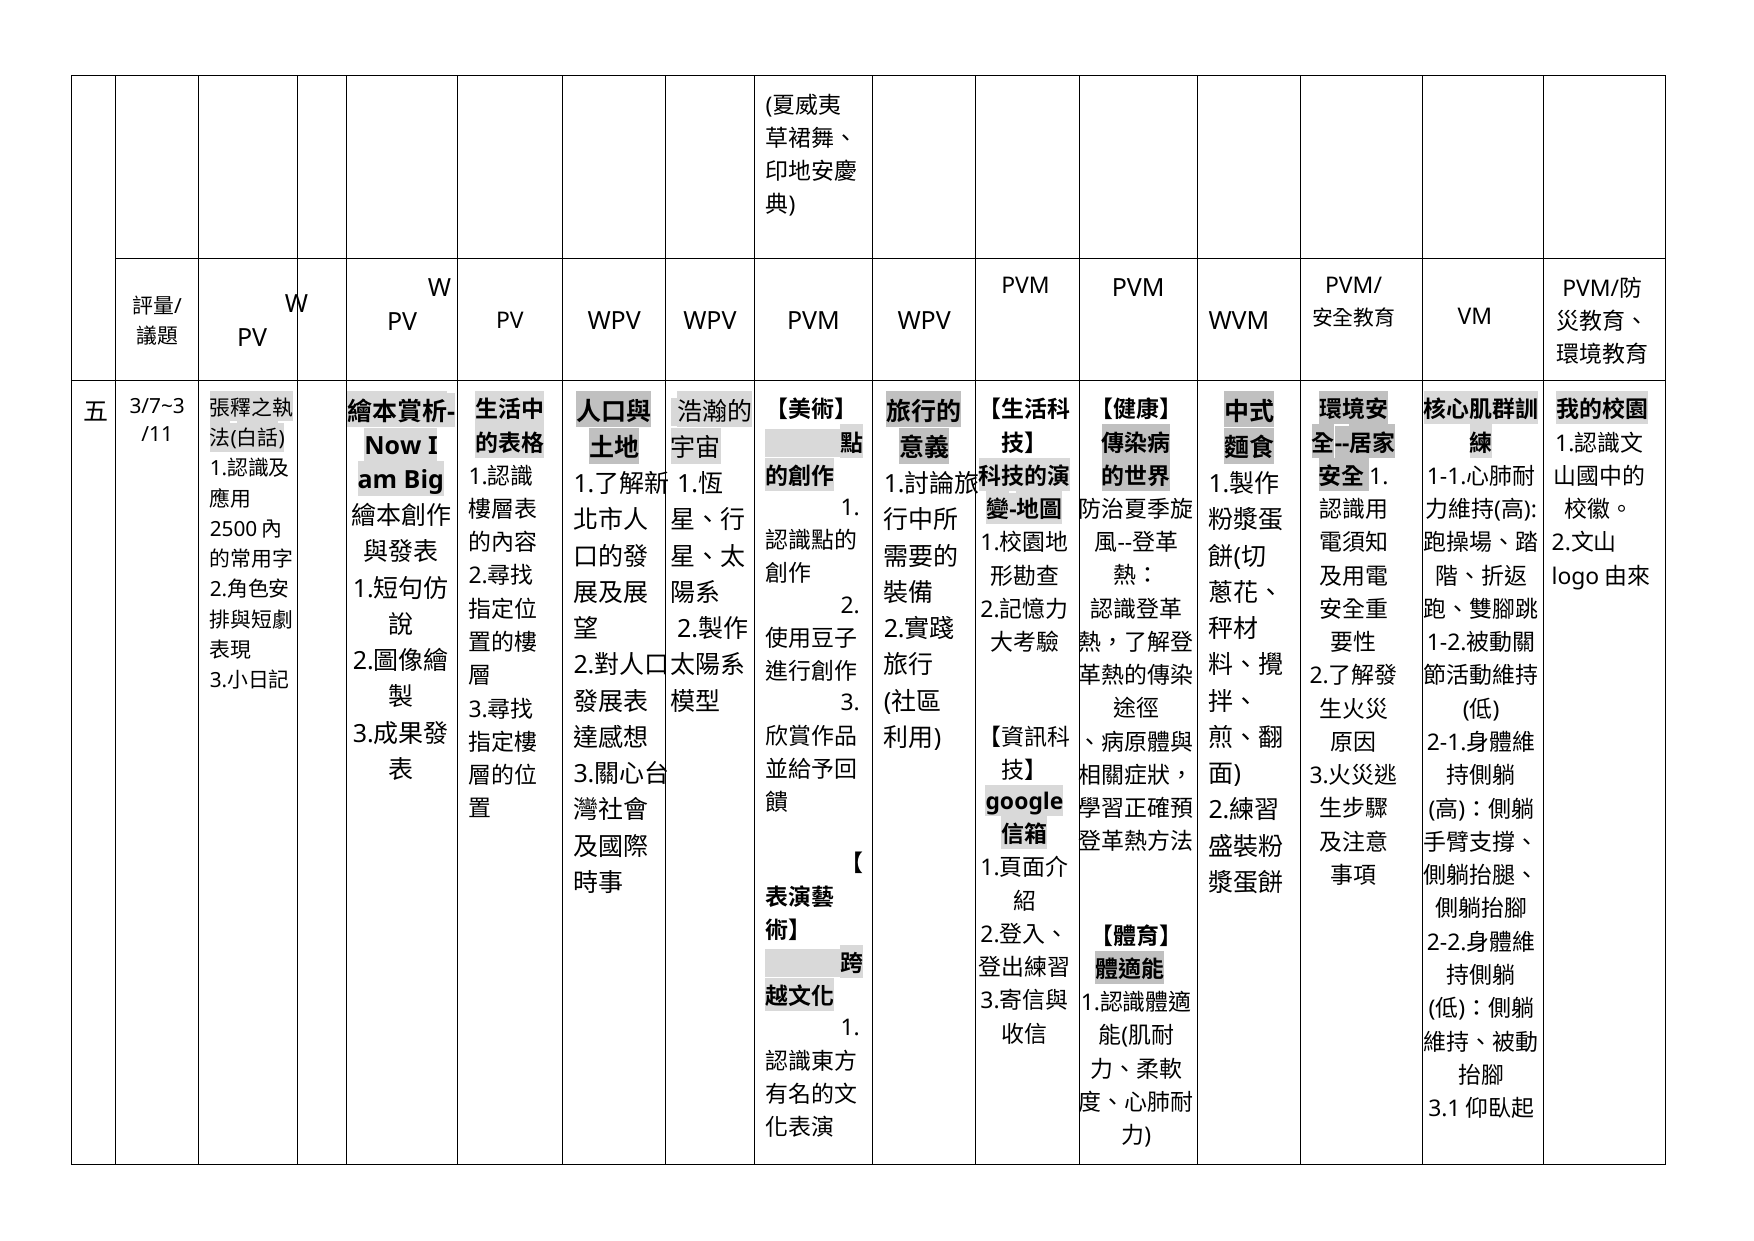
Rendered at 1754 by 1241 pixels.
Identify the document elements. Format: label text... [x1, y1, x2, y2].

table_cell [666, 381, 754, 1164]
table_cell VM [1423, 259, 1543, 380]
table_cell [1301, 76, 1422, 258]
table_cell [458, 381, 562, 1164]
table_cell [199, 76, 297, 258]
table_cell WPV [666, 259, 754, 380]
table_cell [563, 381, 665, 1164]
table_cell [298, 381, 346, 1164]
table_cell PVM/防災教育、環境教育 [1544, 259, 1665, 380]
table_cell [347, 381, 457, 1164]
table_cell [755, 381, 872, 1164]
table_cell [976, 76, 1079, 258]
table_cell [1198, 381, 1300, 1164]
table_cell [347, 76, 457, 258]
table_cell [458, 76, 562, 258]
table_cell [1423, 381, 1543, 1164]
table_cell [976, 381, 1079, 1164]
table_cell WVM [1198, 259, 1300, 380]
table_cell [1080, 381, 1197, 1164]
table_cell WPV [873, 259, 975, 380]
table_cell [1198, 76, 1300, 258]
table_cell PVM [755, 259, 872, 380]
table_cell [873, 381, 975, 1164]
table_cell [873, 76, 975, 258]
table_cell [563, 76, 665, 258]
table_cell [1301, 381, 1422, 1164]
table_cell PV [458, 259, 562, 380]
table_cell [666, 76, 754, 258]
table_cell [755, 76, 872, 258]
table_cell PVM [1080, 259, 1197, 380]
table_cell [298, 259, 346, 380]
table_cell WPV [199, 259, 297, 380]
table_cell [1544, 76, 1665, 258]
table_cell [1544, 381, 1665, 1164]
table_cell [199, 381, 297, 1164]
table_cell 3/7~3/11 [116, 381, 198, 1164]
table_cell WPV [347, 259, 457, 380]
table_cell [1423, 76, 1543, 258]
table_cell PVM [976, 259, 1079, 380]
table_cell 四 [72, 76, 115, 380]
table_cell 評量/議題 [116, 259, 198, 380]
table_cell [298, 76, 346, 258]
table_cell 五 [72, 381, 115, 1164]
table_cell WPV [563, 259, 665, 380]
table_cell PVM/ 安全教育 [1301, 259, 1422, 380]
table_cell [116, 76, 198, 258]
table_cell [1080, 76, 1197, 258]
